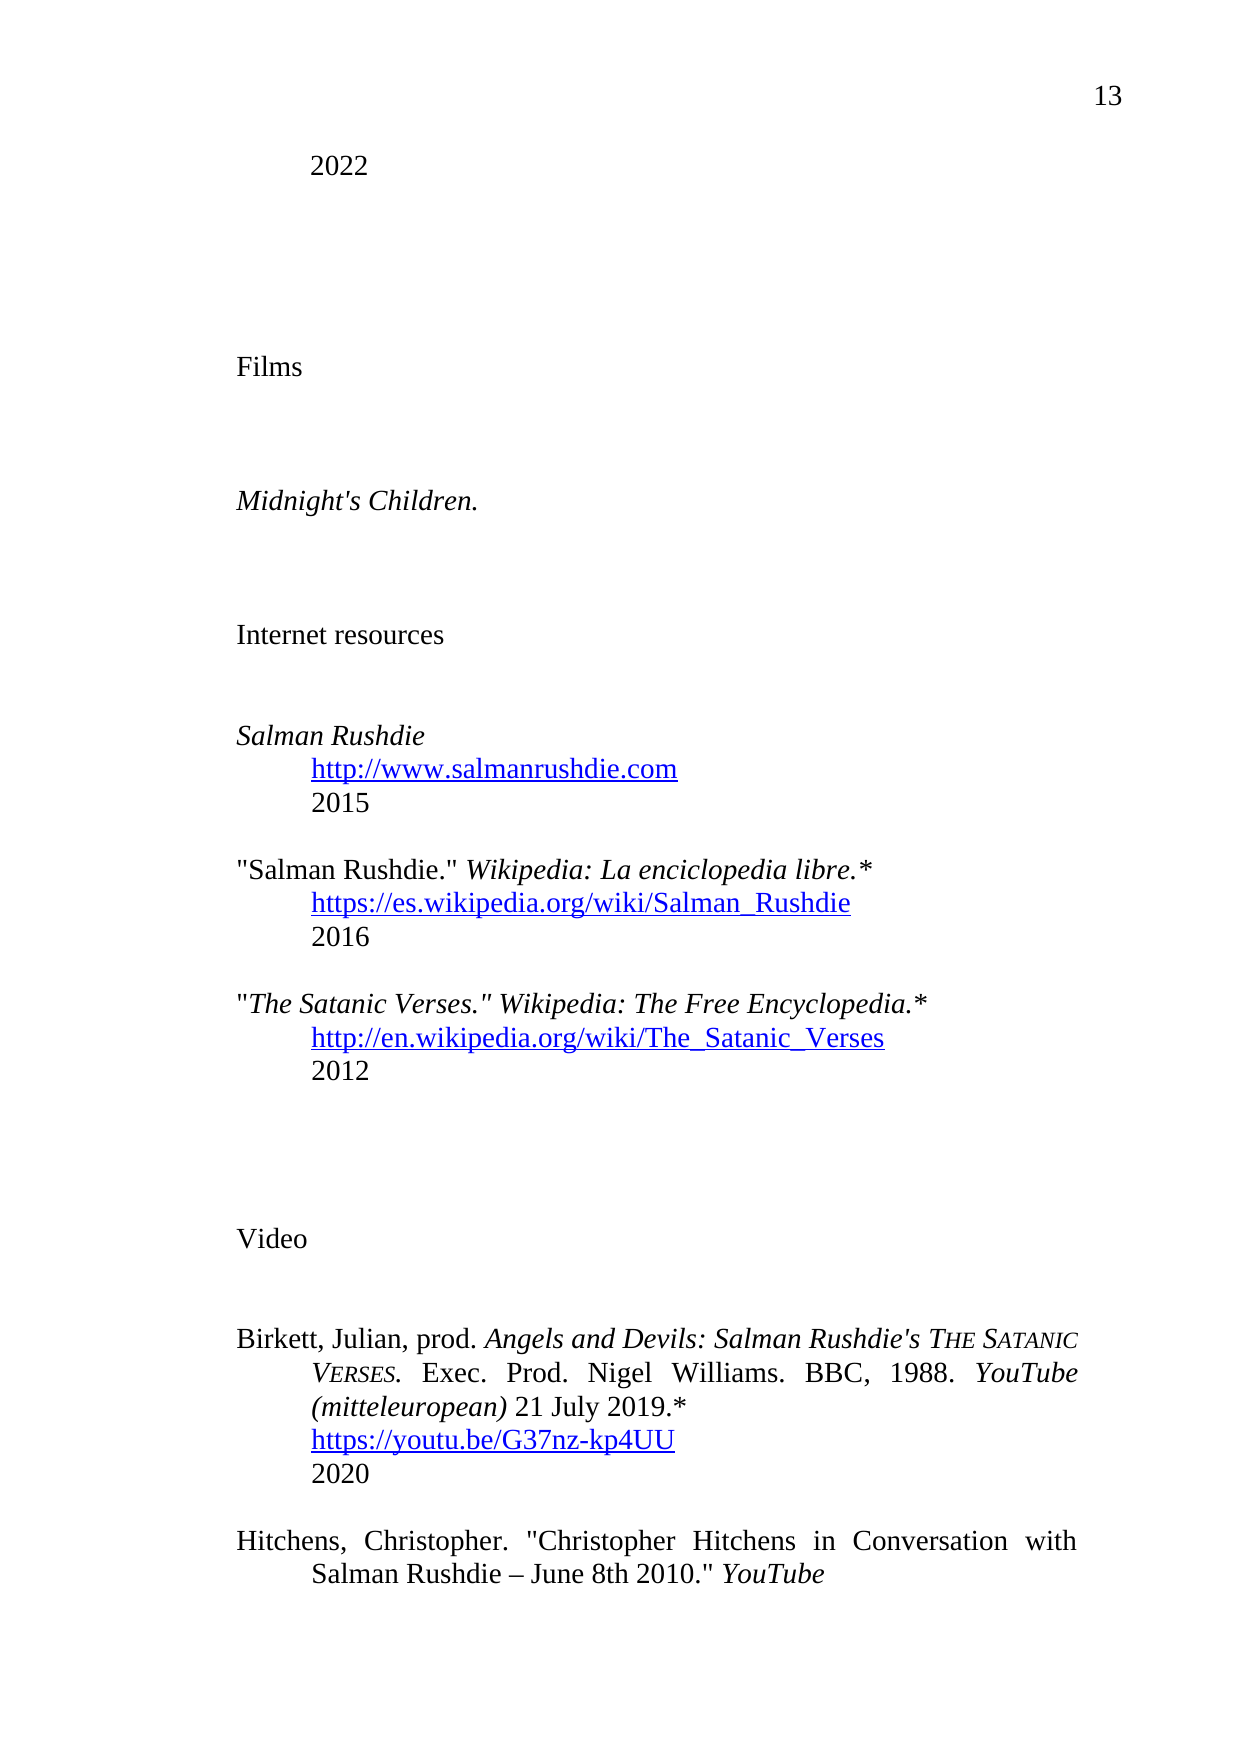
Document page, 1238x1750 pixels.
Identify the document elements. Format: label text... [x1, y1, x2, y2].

text Films [236, 349, 1078, 382]
text http://www.salmanrushdie.com [236, 751, 1078, 785]
text https://youtu.be/G37nz-kp4UU [236, 1422, 1078, 1456]
text Video [236, 1221, 1078, 1254]
text Salman Rushdie [236, 718, 1078, 751]
text http://en.wikipedia.org/wiki/The_Satanic_Verses [236, 1020, 1078, 1053]
text Birkett, Julian, prod. Angels and Devils: Salman Rushdie's The Satanic Verses. Exec. Prod. Nigel Williams. BBC, 1988. YouTube (mitteleuropean) 21 July 2019.* [236, 1322, 1078, 1422]
text "Salman Rushdie." Wikipedia: La enciclopedia libre.* [236, 852, 1078, 886]
text 2015 [236, 785, 1078, 818]
text 2020 [236, 1456, 1078, 1489]
text 2022 [310, 148, 1078, 181]
text 2012 [236, 1053, 1078, 1087]
text Midnight's Children. [236, 483, 1078, 517]
text Hitchens, Christopher. "Christopher Hitchens in Conversation with Salman Rushdie – June 8th 2010." YouTube [236, 1523, 1078, 1590]
text 2016 [236, 919, 1078, 953]
text https://es.wikipedia.org/wiki/Salman_Rushdie [236, 886, 1078, 919]
text Internet resources [236, 617, 1078, 651]
text "The Satanic Verses." Wikipedia: The Free Encyclopedia.* [236, 986, 1078, 1020]
